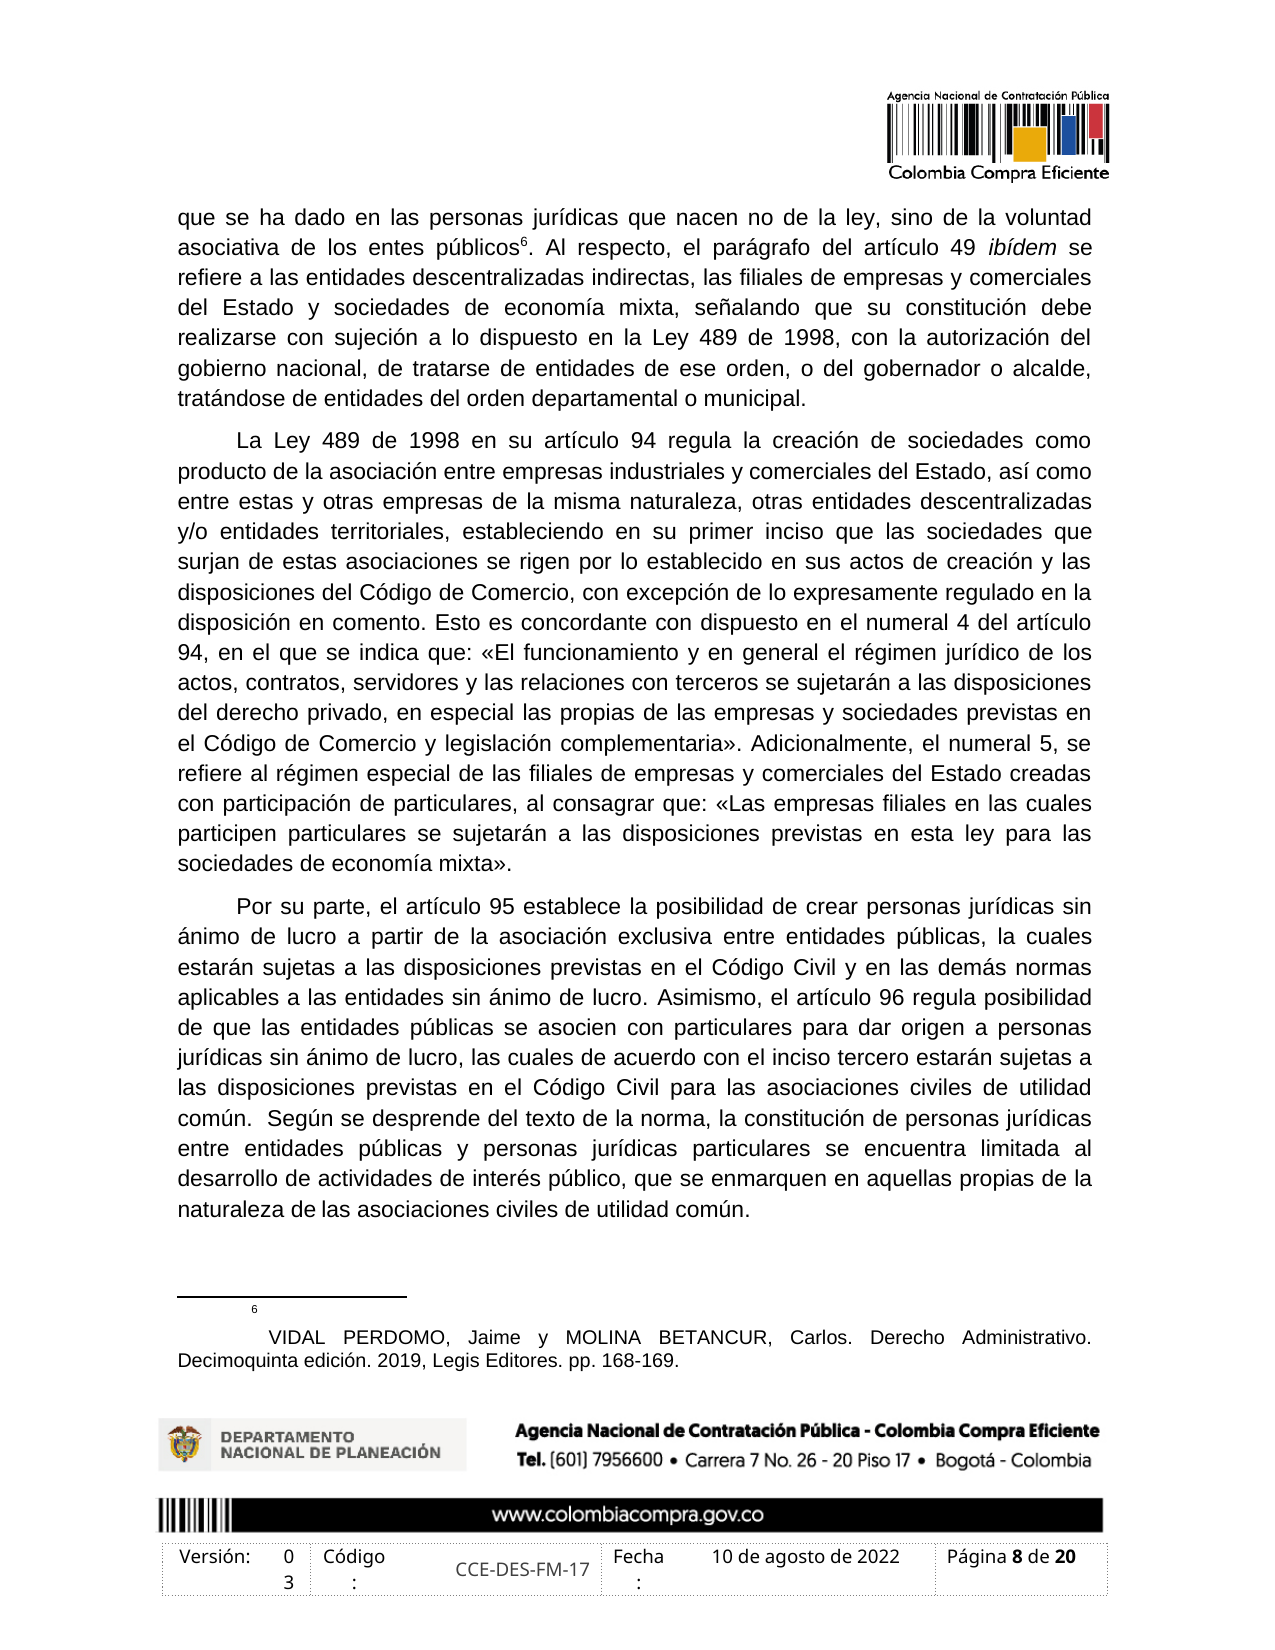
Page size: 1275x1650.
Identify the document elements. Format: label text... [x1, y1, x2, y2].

text La Ley 489 de 1998 en su artículo 94 regula la creación de sociedades como producto de la asociación entre empresas industriales y comerciales del Estado, así como entre estas y otras empresas de la misma naturaleza, otras entidades descentralizadas y/o entidades territoriales, estableciendo en su primer inciso que las sociedades que surjan de estas asociaciones se rigen por lo establecido en sus actos de creación y las disposiciones del Código de Comercio, con excepción de lo expresamente regulado en la disposición en comento. Esto es concordante con dispuesto en el numeral 4 del artículo 94, en el que se indica que: «El funcionamiento y en general el régimen jurídico de los actos, contratos, servidores y las relaciones con terceros se sujetarán a las disposiciones del derecho privado, en especial las propias de las empresas y sociedades previstas en el Código de Comercio y legislación complementaria». Adicionalmente, el numeral 5, se refiere al régimen especial de las filiales de empresas y comerciales del Estado creadas con participación de particulares, al consagrar que: «Las empresas filiales en las cuales participen particulares se sujetarán a las disposiciones previstas en esta ley para las sociedades de economía mixta». [177, 427, 1093, 877]
picture [147, 1392, 1113, 1543]
text Con relación a la distinción entre entidades descentralizadas directas e indirectas, la Sala de Consulta y Servicio Civil del Consejo de Estado ha manifestado que: «Son entidades descentralizadas directas aquellas cuya creación es obra de la ley, la ordenanza o el acuerdo; en tanto que las descentralizadas indirectas son las que surgen por la voluntad asociativa de los entes públicos entre sí o con la intervención de particulares, previa autorización legal». En el mismo sentido, la doctrina nacional ha señalado que, entidades descentralizadas indirectas o de segundo grado es el nombre que se ha dado en las personas jurídicas que nacen no de la ley, sino de la voluntad asociativa de los entes públicos. Al respecto, el parágrafo del artículo 49 ibídem se refiere a las entidades descentralizadas indirectas, las filiales de empresas y comerciales del Estado y sociedades de economía mixta, señalando que su constitución debe realizarse con sujeción a lo dispuesto en la Ley 489 de 1998, con la autorización del gobierno nacional, de tratarse de entidades de ese orden, o del gobernador o alcalde, tratándose de entidades del orden departamental o municipal. [177, 203, 1093, 411]
text Por su parte, el artículo 95 establece la posibilidad de crear personas jurídicas sin ánimo de lucro a partir de la asociación exclusiva entre entidades públicas, la cuales estarán sujetas a las disposiciones previstas en el Código Civil y en las demás normas aplicables a las entidades sin ánimo de lucro. Asimismo, el artículo 96 regula posibilidad de que las entidades públicas se asocien con particulares para dar origen a personas jurídicas sin ánimo de lucro, las cuales de acuerdo con el inciso tercero estarán sujetas a las disposiciones previstas en el Código Civil para las asociaciones civiles de utilidad común. Según se desprende del texto de la norma, la constitución de personas jurídicas entre entidades públicas y personas jurídicas particulares se encuentra limitada al desarrollo de actividades de interés público, que se enmarquen en aquellas propias de la naturaleza de las asociaciones civiles de utilidad común. [177, 893, 1093, 1223]
picture [881, 86, 1115, 183]
